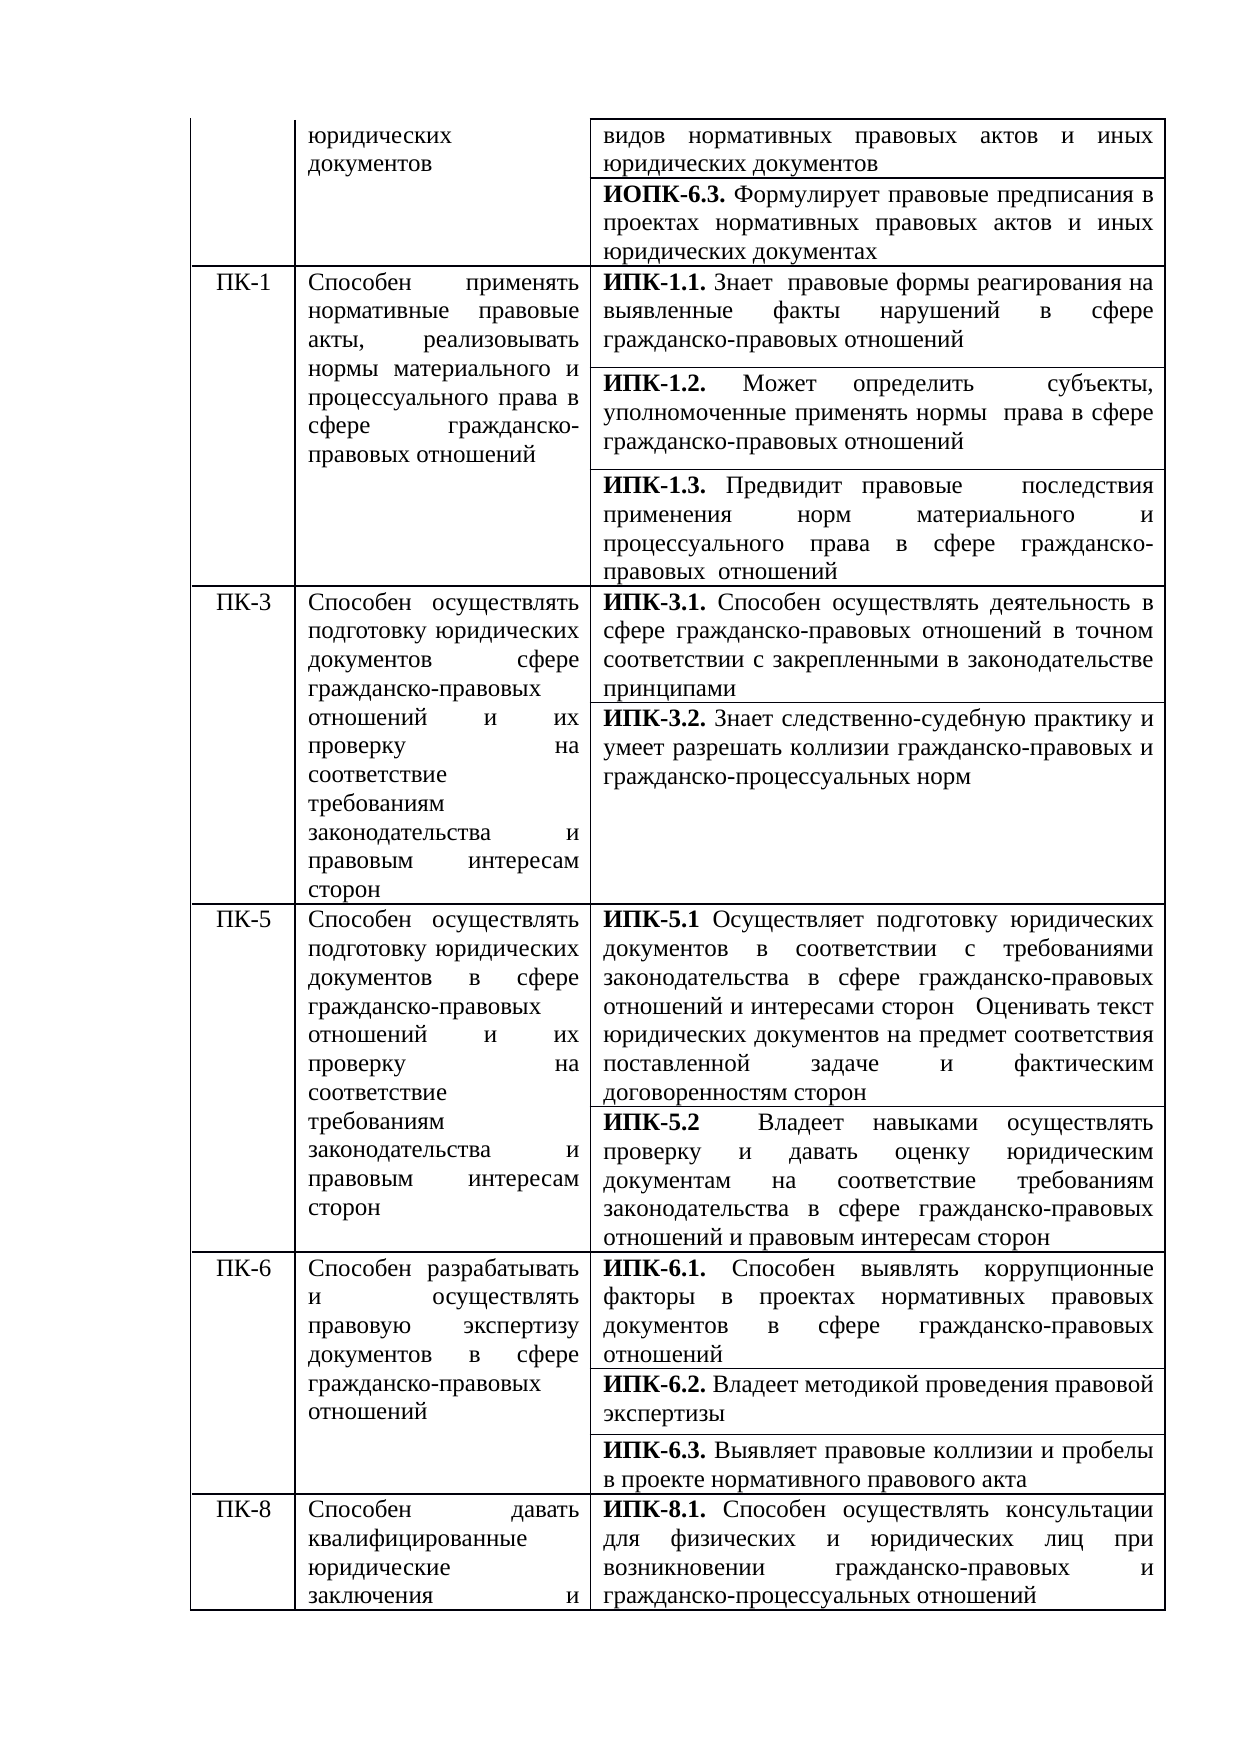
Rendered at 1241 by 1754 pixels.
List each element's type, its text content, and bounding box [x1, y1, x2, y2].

table_cell ИПК-5.2 Владеет навыками осуществлять проверку и давать оценку юридическим документам на соответствие требованиям законодательства в сфере гражданско-правовых отношений и правовым интересам сторон [591, 1107, 1164, 1251]
table_cell Способен осуществлять подготовку юридических документов в сфере гражданско-правовых отношений и их проверку на соответствие требованиям законодательства и правовым интересам сторон [296, 905, 590, 1251]
table_cell ПК-3 [191, 586, 294, 903]
table_cell ИПК-6.2. Владеет методикой проведения правовой экспертизы [591, 1369, 1164, 1433]
table_cell Способен применять нормативные правовые акты, реализовывать нормы материального и процессуального права в сфере гражданско-правовых отношений [296, 267, 590, 585]
table_cell ИПК-8.1. Способен осуществлять консультации для физических и юридических лиц при возникновении гражданско-правовых и гражданско-процессуальных отношений [591, 1495, 1164, 1609]
table_cell ИПК-1.2. Может определить субъекты, уполномоченные применять нормы права в сфере гражданско-правовых отношений [591, 368, 1164, 468]
table_cell Способен осуществлять подготовку юридических документов сфере гражданско-правовых отношений и их проверку на соответствие требованиям законодательства и правовым интересам сторон [296, 587, 590, 903]
table_cell ПК-8 [191, 1494, 294, 1609]
table_cell ИПК-6.3. Выявляет правовые коллизии и пробелы в проекте нормативного правового акта [591, 1435, 1164, 1493]
table_cell ИПК-1.1. Знает правовые формы реагирования на выявленные факты нарушений в сфере гражданско-правовых отношений [591, 267, 1164, 367]
table_cell ПК-5 [191, 904, 294, 1251]
table_cell ИПК-5.1 Осуществляет подготовку юридических документов в соответствии с требованиями законодательства в сфере гражданско-правовых отношений и интересами сторон Оценивать текст юридических документов на предмет соответствия поставленной задаче и фактическим договоренностям сторон [591, 905, 1164, 1106]
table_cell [591, 120, 1164, 177]
table_cell ИПК-3.2. Знает следственно-судебную практику и умеет разрешать коллизии гражданско-правовых и гражданско-процессуальных норм [591, 703, 1164, 903]
table_cell ПК-6 [191, 1252, 294, 1493]
table_cell ИПК-1.3. Предвидит правовые последствия применения норм материального и процессуального права в сфере гражданско-правовых отношений [591, 470, 1164, 585]
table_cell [296, 1495, 590, 1609]
table_cell ИОПК-6.3. Формулирует правовые предписания в проектах нормативных правовых актов и иных юридических документах [591, 179, 1164, 265]
table_cell ИПК-3.1. Способен осуществлять деятельность в сфере гражданско-правовых отношений в точном соответствии с закрепленными в законодательстве принципами [591, 587, 1164, 702]
table_cell ПК-1 [191, 266, 294, 585]
table_cell Способен разрабатывать и осуществлять правовую экспертизу документов в сфере гражданско-правовых отношений [296, 1253, 590, 1493]
table_cell ИПК-6.1. Способен выявлять коррупционные факторы в проектах нормативных правовых документов в сфере гражданско-правовых отношений [591, 1253, 1164, 1368]
